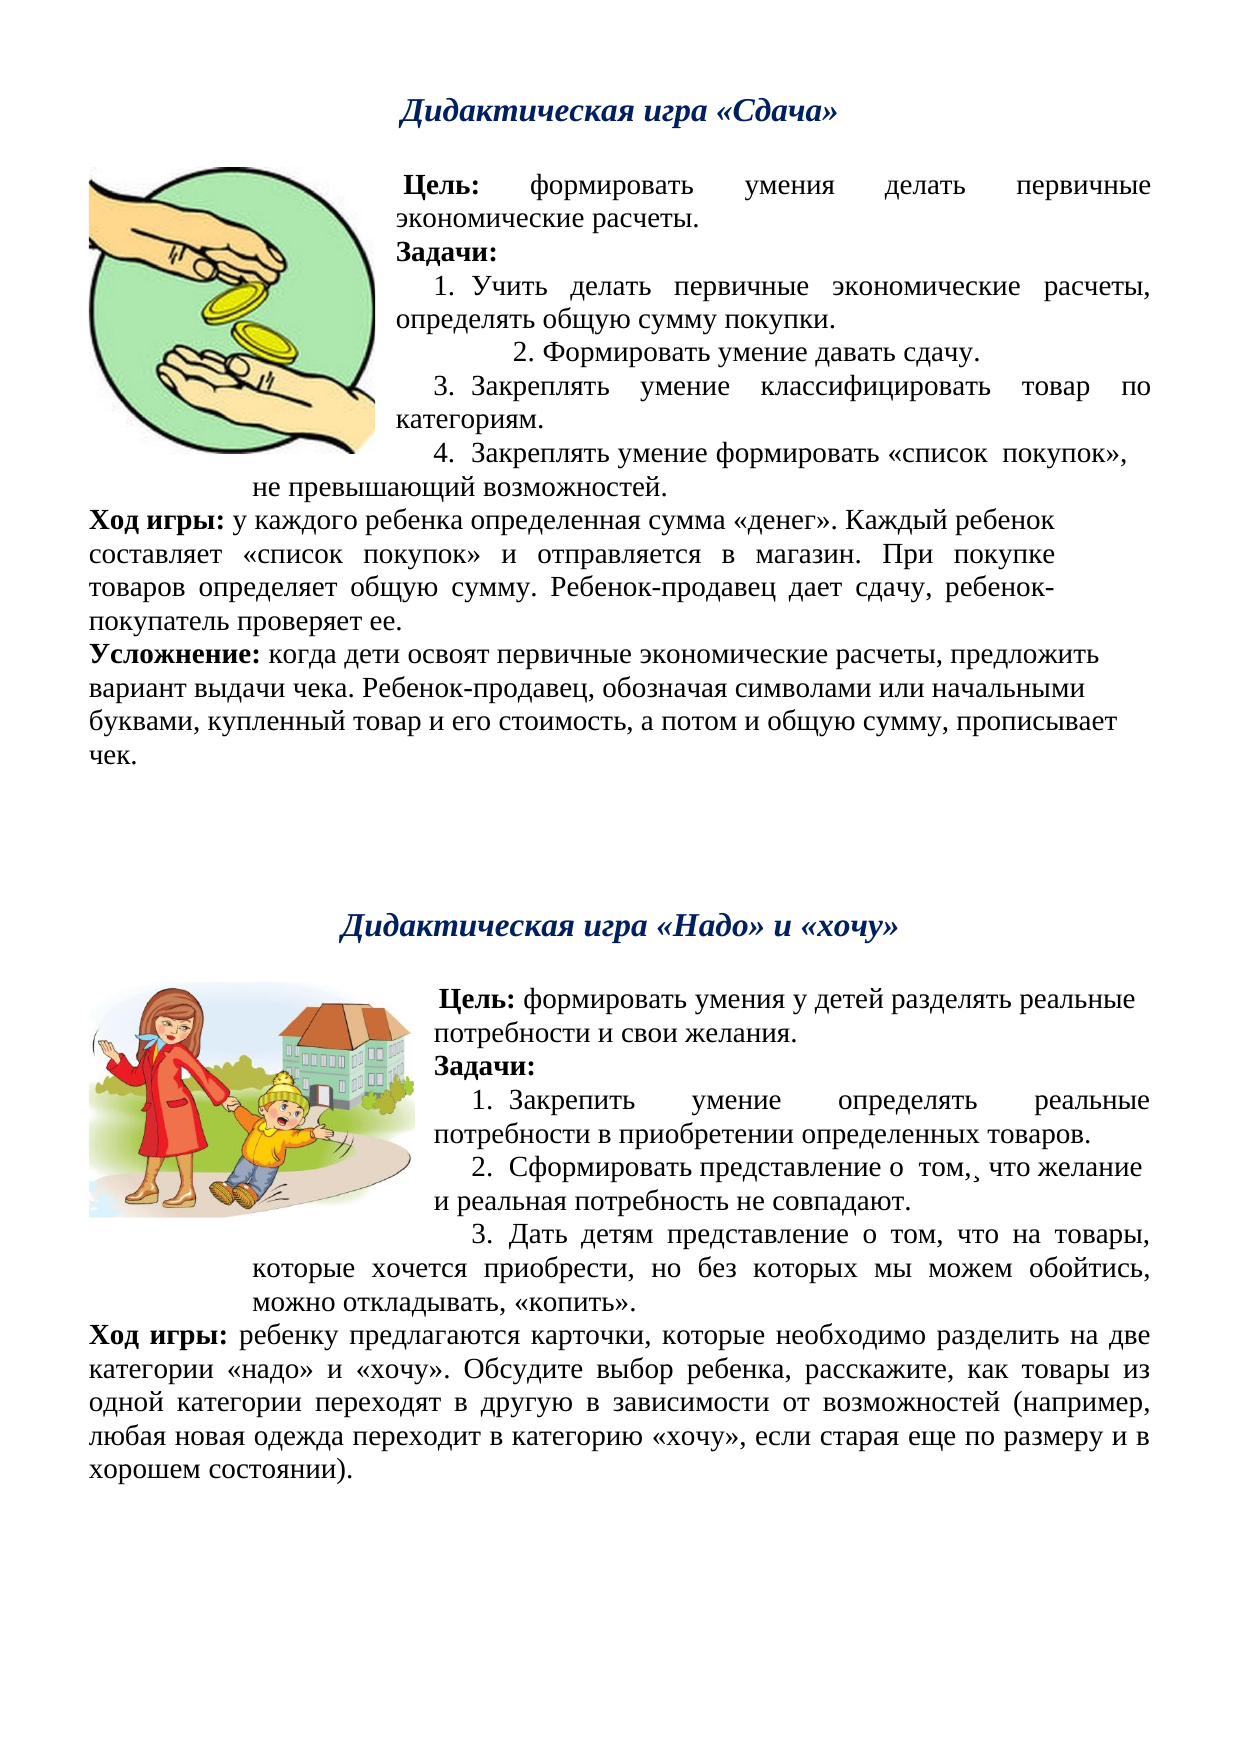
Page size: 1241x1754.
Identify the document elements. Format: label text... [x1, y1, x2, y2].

picture [88, 982, 415, 1218]
subtitle Дидактическая игра «Надо» и «хочу» [181, 905, 1060, 943]
text Ход игры: у каждого ребенка определенная сумма «денег». Каждый ребенок составляет «список покупок» и отправляется в магазин. При покупке товаров определяет общую сумму. Ребенок-продавец дает сдачу, ребенок-покупатель проверяет ее. [88, 502, 1055, 636]
list Закрепить умение определять реальные потребности в приобретении определенных товаров. [434, 1082, 1151, 1149]
subtitle Задачи: [396, 234, 1178, 268]
list Закреплять умение формировать «список покупок», не превышающий возможностей. [252, 435, 1151, 502]
list Формировать умение давать сдачу. [513, 335, 1178, 368]
text Цель: формировать умения у детей разделять реальные потребности и свои желания. [434, 982, 1153, 1049]
text Ход игры: ребенку предлагаются карточки, которые необходимо разделить на две категории «надо» и «хочу». Обсудите выбор ребенка, расскажите, как товары из одной категории переходят в другую в зависимости от возможностей (например, любая новая одежда переходит в категорию «хочу», если старая еще по размеру и в хорошем состоянии). [88, 1317, 1152, 1485]
text Усложнение: когда дети освоят первичные экономические расчеты, предложить вариант выдачи чека. Ребенок-продавец, обозначая символами или начальными буквами, купленный товар и его стоимость, а потом и общую сумму, прописывает чек. [88, 636, 1119, 771]
list Сформировать представление о том,¸ что желание и реальная потребность не совпадают. [434, 1149, 1152, 1217]
list Дать детям представление о том, что на товары, которые хочется приобрести, но без которых мы можем обойтись, можно откладывать, «копить». [252, 1217, 1151, 1317]
subtitle Дидактическая игра «Сдача» [401, 91, 1178, 129]
subtitle Задачи: [434, 1049, 1178, 1082]
picture [88, 167, 375, 454]
list Закреплять умение классифицировать товар по категориям. [396, 368, 1152, 435]
list Учить делать первичные экономические расчеты, определять общую сумму покупки. [396, 268, 1151, 335]
text Цель: формировать умения делать первичные экономические расчеты. [396, 167, 1152, 234]
